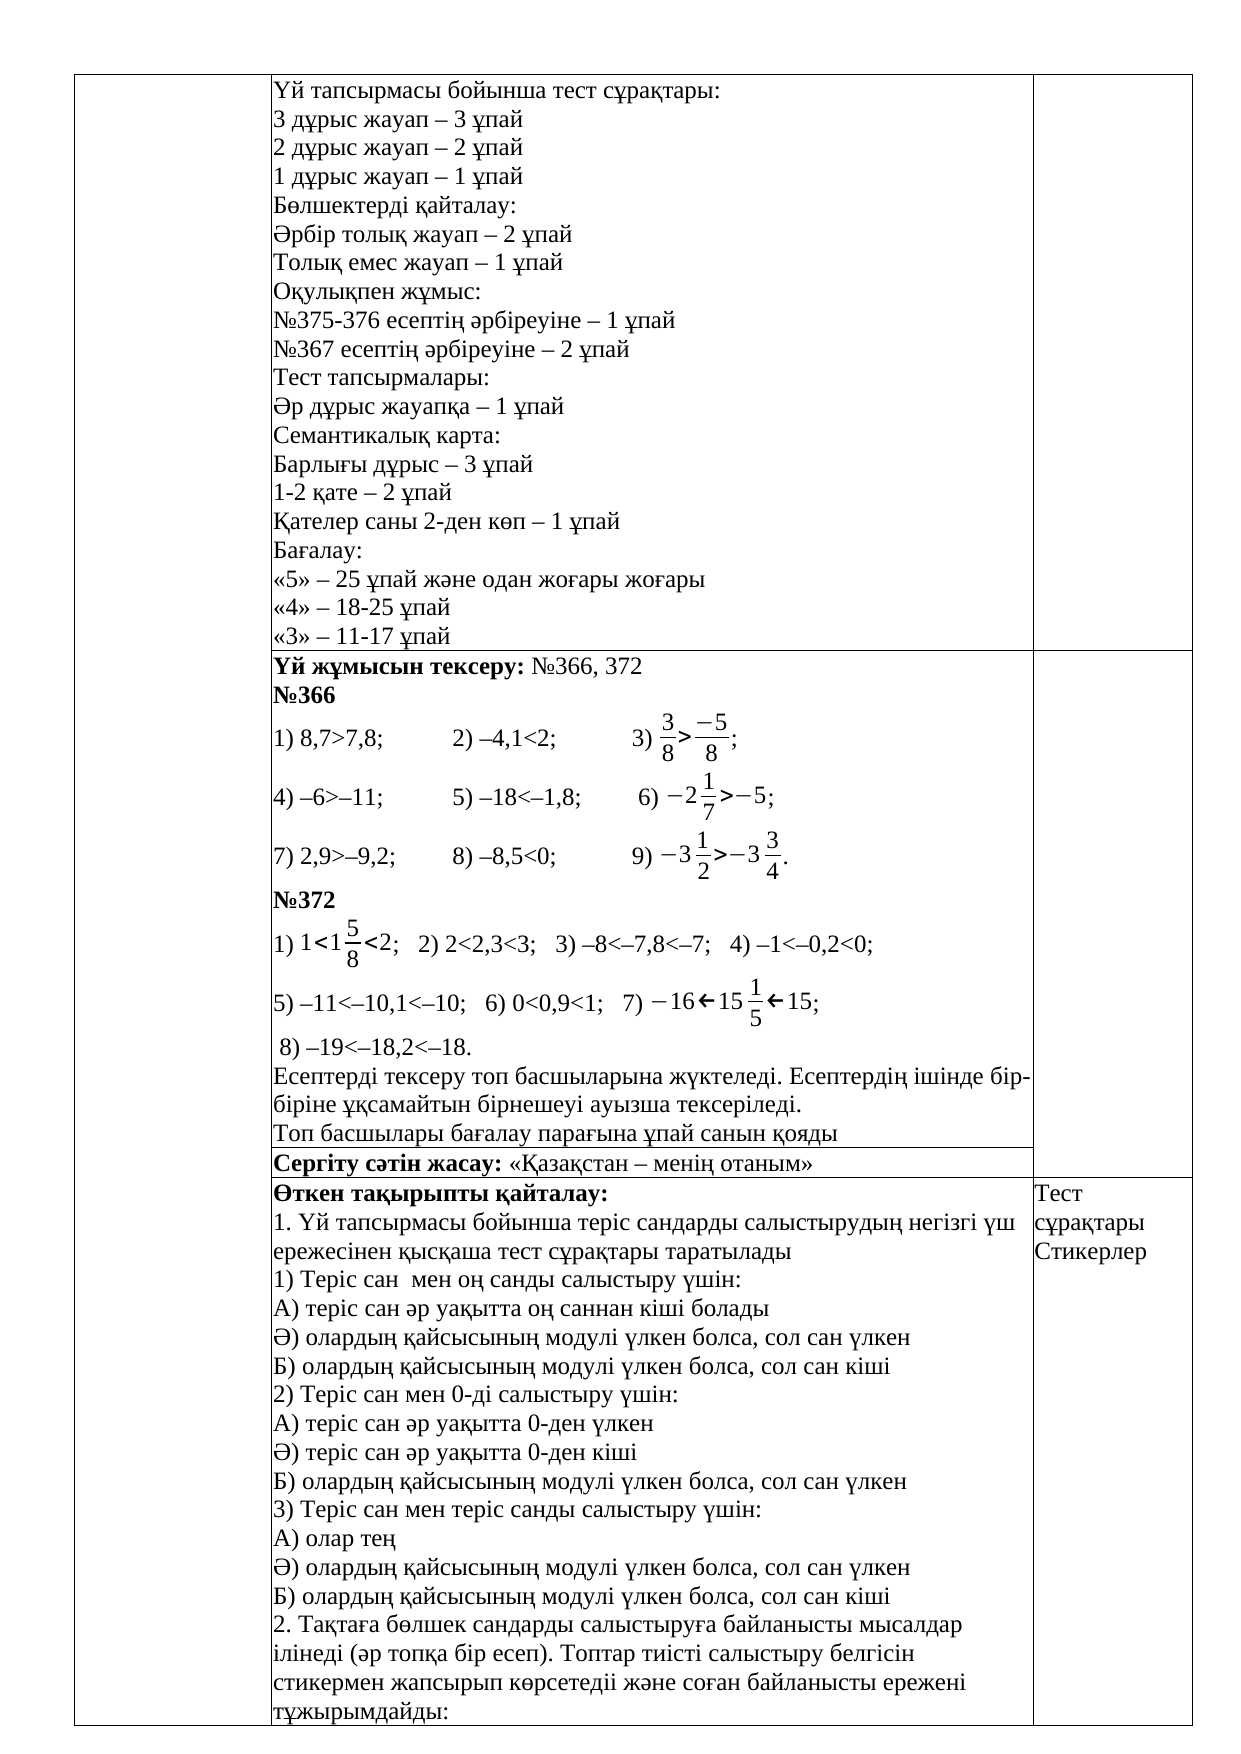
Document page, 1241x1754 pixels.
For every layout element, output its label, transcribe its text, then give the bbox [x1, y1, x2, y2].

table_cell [272, 1178, 1033, 1724]
table_cell Сергіту сәтін жасау: «Қазақстан – менің отаным» [272, 1148, 1033, 1177]
table_cell [1034, 651, 1192, 1177]
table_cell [1034, 1178, 1192, 1724]
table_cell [1034, 75, 1192, 650]
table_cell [272, 75, 1033, 650]
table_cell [75, 75, 271, 1724]
table_cell Үй жұмысын тексеру: №366, 372 №366 1) 8,7>7,8; 2) –4,1<2; 3) ; 4) –6>–11; 5) –18<–1,8; 6) ; 7) 2,9>–9,2; 8) –8,5<0; 9) . №372 1) ; 2) 2<2,3<3; 3) –8<–7,8<–7; 4) –1<–0,2<0; 5) –11<–10,1<–10; 6) 0<0,9<1; 7) ; 8) –19<–18,2<–18. Есептерді тексеру топ басшыларына жүктеледі. Есептердің ішінде бір-біріне ұқсамайтын бірнешеуі ауызша тексеріледі. Топ басшылары бағалау парағына ұпай санын қояды [272, 651, 1033, 1147]
